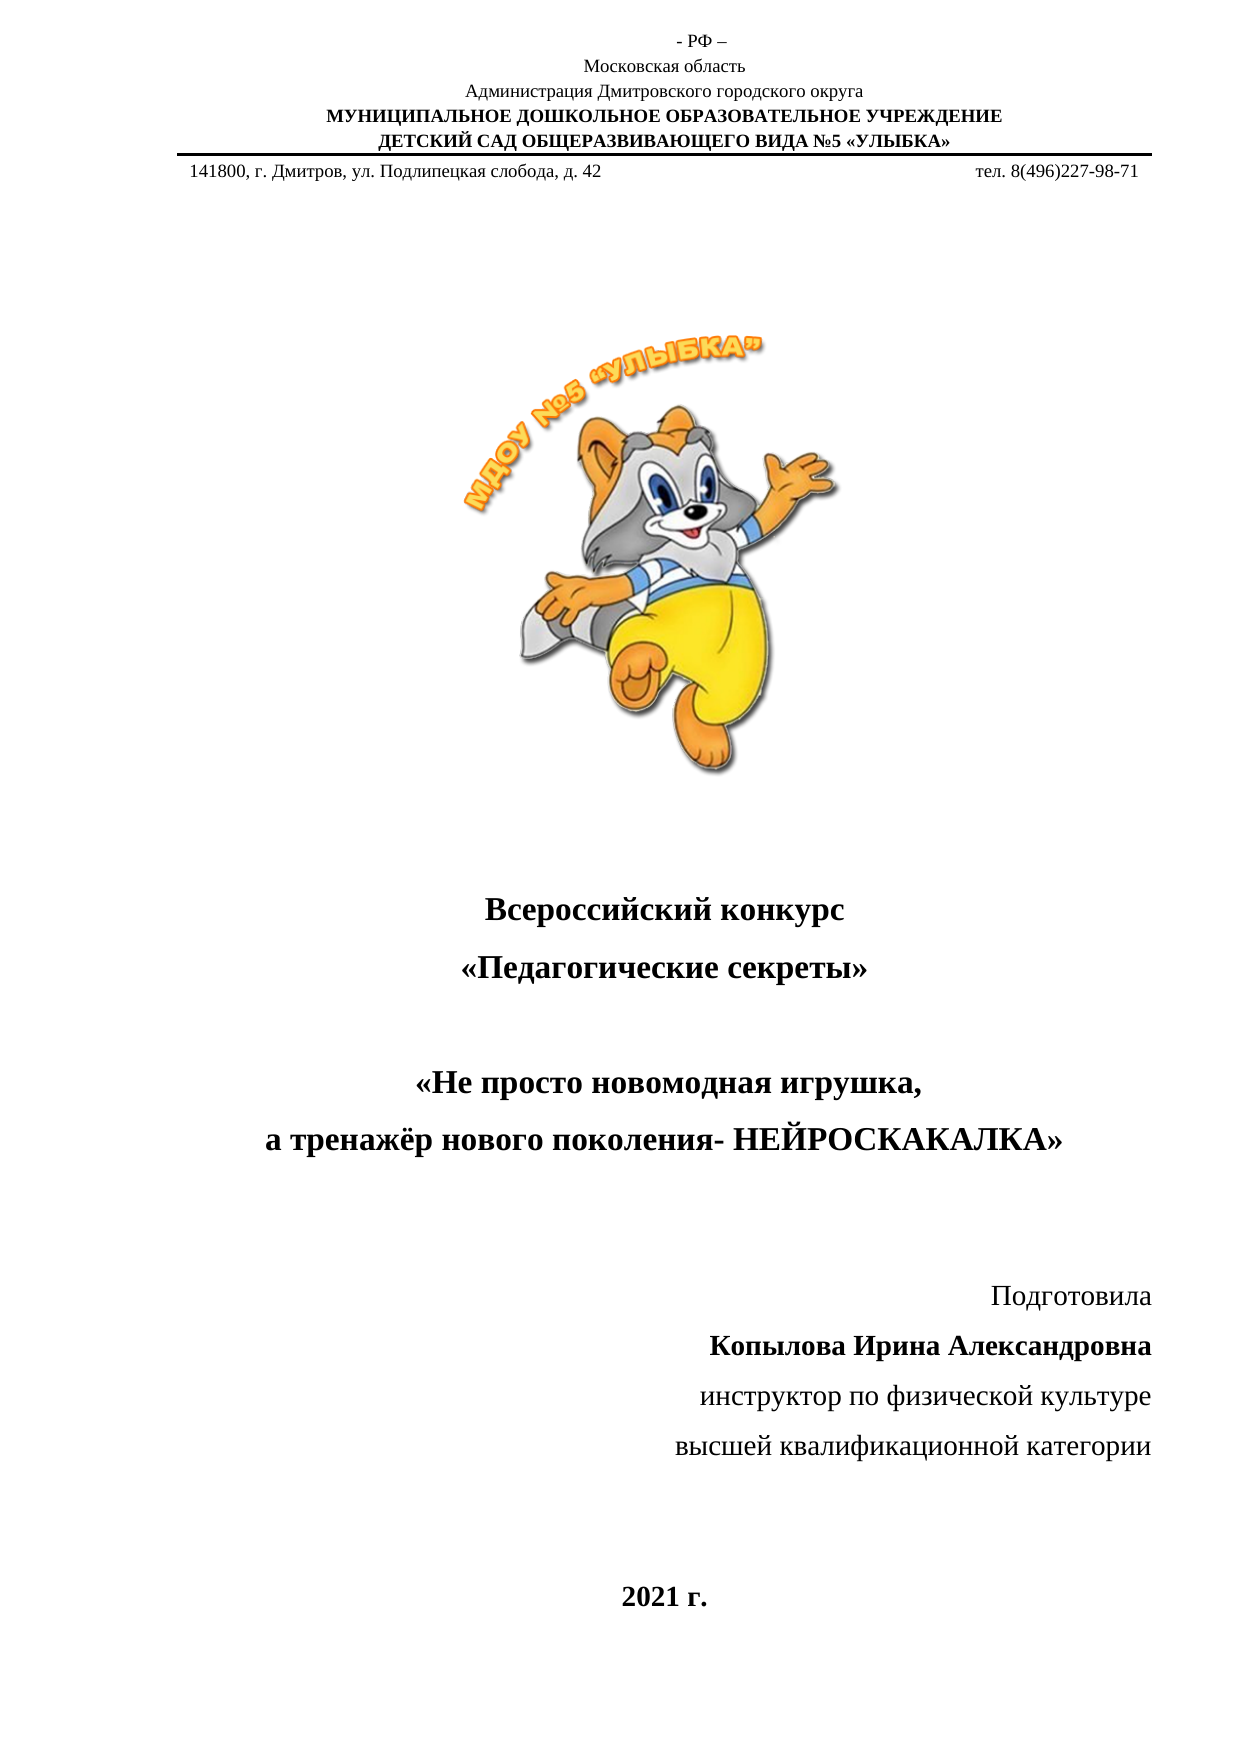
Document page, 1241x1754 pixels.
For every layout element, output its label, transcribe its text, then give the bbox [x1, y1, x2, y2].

text высшей квалификационной категории [177, 1428, 1152, 1462]
picture [456, 293, 853, 783]
text Подготовила [177, 1278, 1152, 1311]
text а тренажёр нового поколения- НЕЙРОСКАКАЛКА» [177, 1119, 1152, 1158]
text «Педагогические секреты» [177, 947, 1152, 985]
text Копылова Ирина Александровна [177, 1328, 1152, 1361]
text 2021 г. [177, 1579, 1152, 1613]
text инструктор по физической культуре [177, 1378, 1152, 1412]
text Всероссийский конкурс [177, 889, 1152, 928]
text «Не просто новомодная игрушка, [177, 1062, 1152, 1100]
